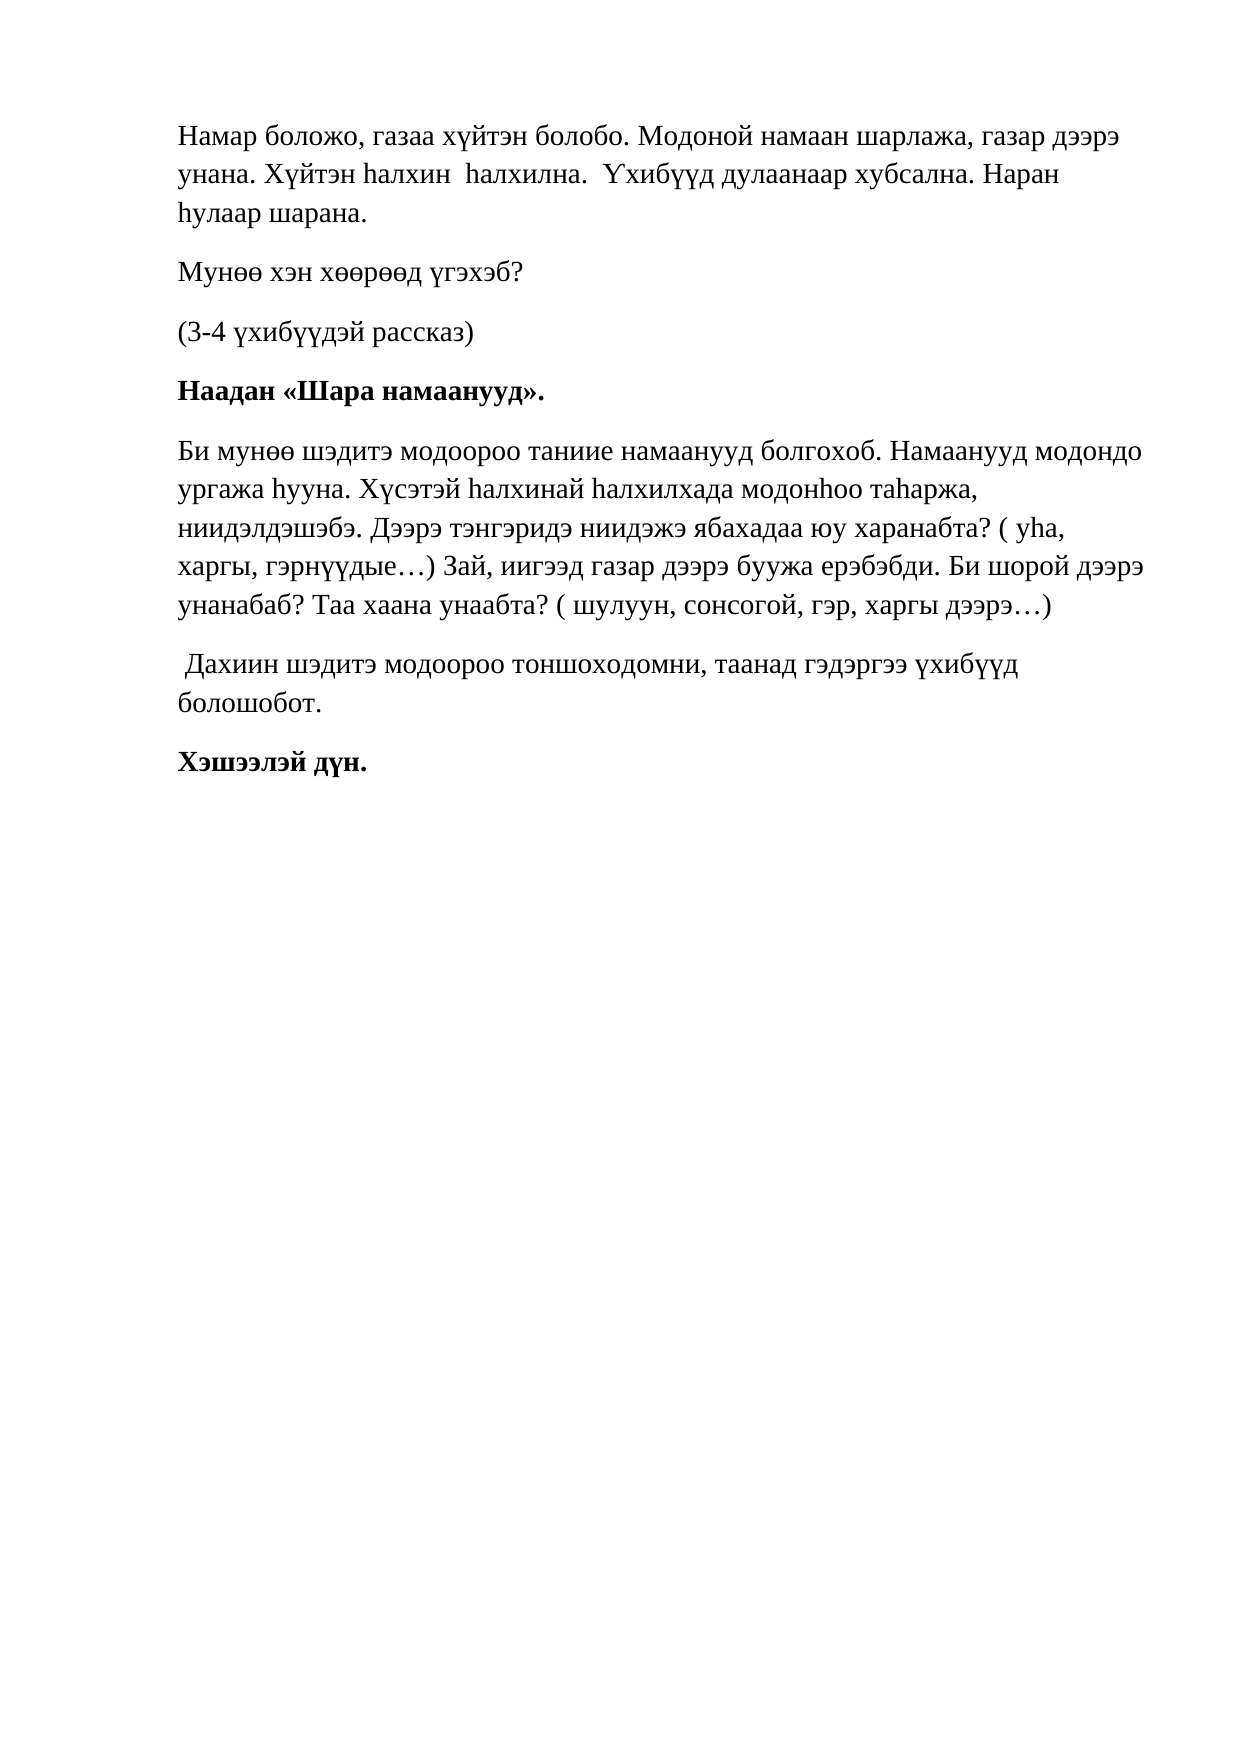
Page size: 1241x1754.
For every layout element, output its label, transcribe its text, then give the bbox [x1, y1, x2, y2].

text (3-4 үхибүүдэй рассказ) [177, 314, 1152, 347]
text Мунөө хэн хөөрөөд үгэхэб? [177, 254, 1152, 288]
text Би мунөө шэдитэ модоороо таниие намаанууд болгохоб. Намаанууд модондо ургажа hууна. Хүсэтэй hалхинай hалхилхада модонhоо таhаржа, ниидэлдэшэбэ. Дээрэ тэнгэридэ ниидэжэ ябахадаа юу харанабта? ( уhа, харгы, гэрнүүдые…) Зай, иигээд газар дээрэ буужа ерэбэбди. Би шорой дээрэ унанабаб? Таа хаана унаабта? ( шулуун, сонсогой, гэр, харгы дээрэ…) [177, 433, 1152, 620]
text Намар боложо, газаа хүйтэн болобо. Модоной намаан шарлажа, газар дээрэ унана. Хүйтэн hалхин hалхилна. Ƴхибүүд дулаанаар хубсална. Наран hулаар шарана. [177, 118, 1152, 229]
text Дахиин шэдитэ модоороо тоншоходомни, таанад гэдэргээ үхибүүд болошобот. [177, 646, 1152, 718]
text Хэшээлэй дүн. [177, 744, 1152, 778]
text Наадан «Шара намаанууд». [177, 373, 1152, 407]
